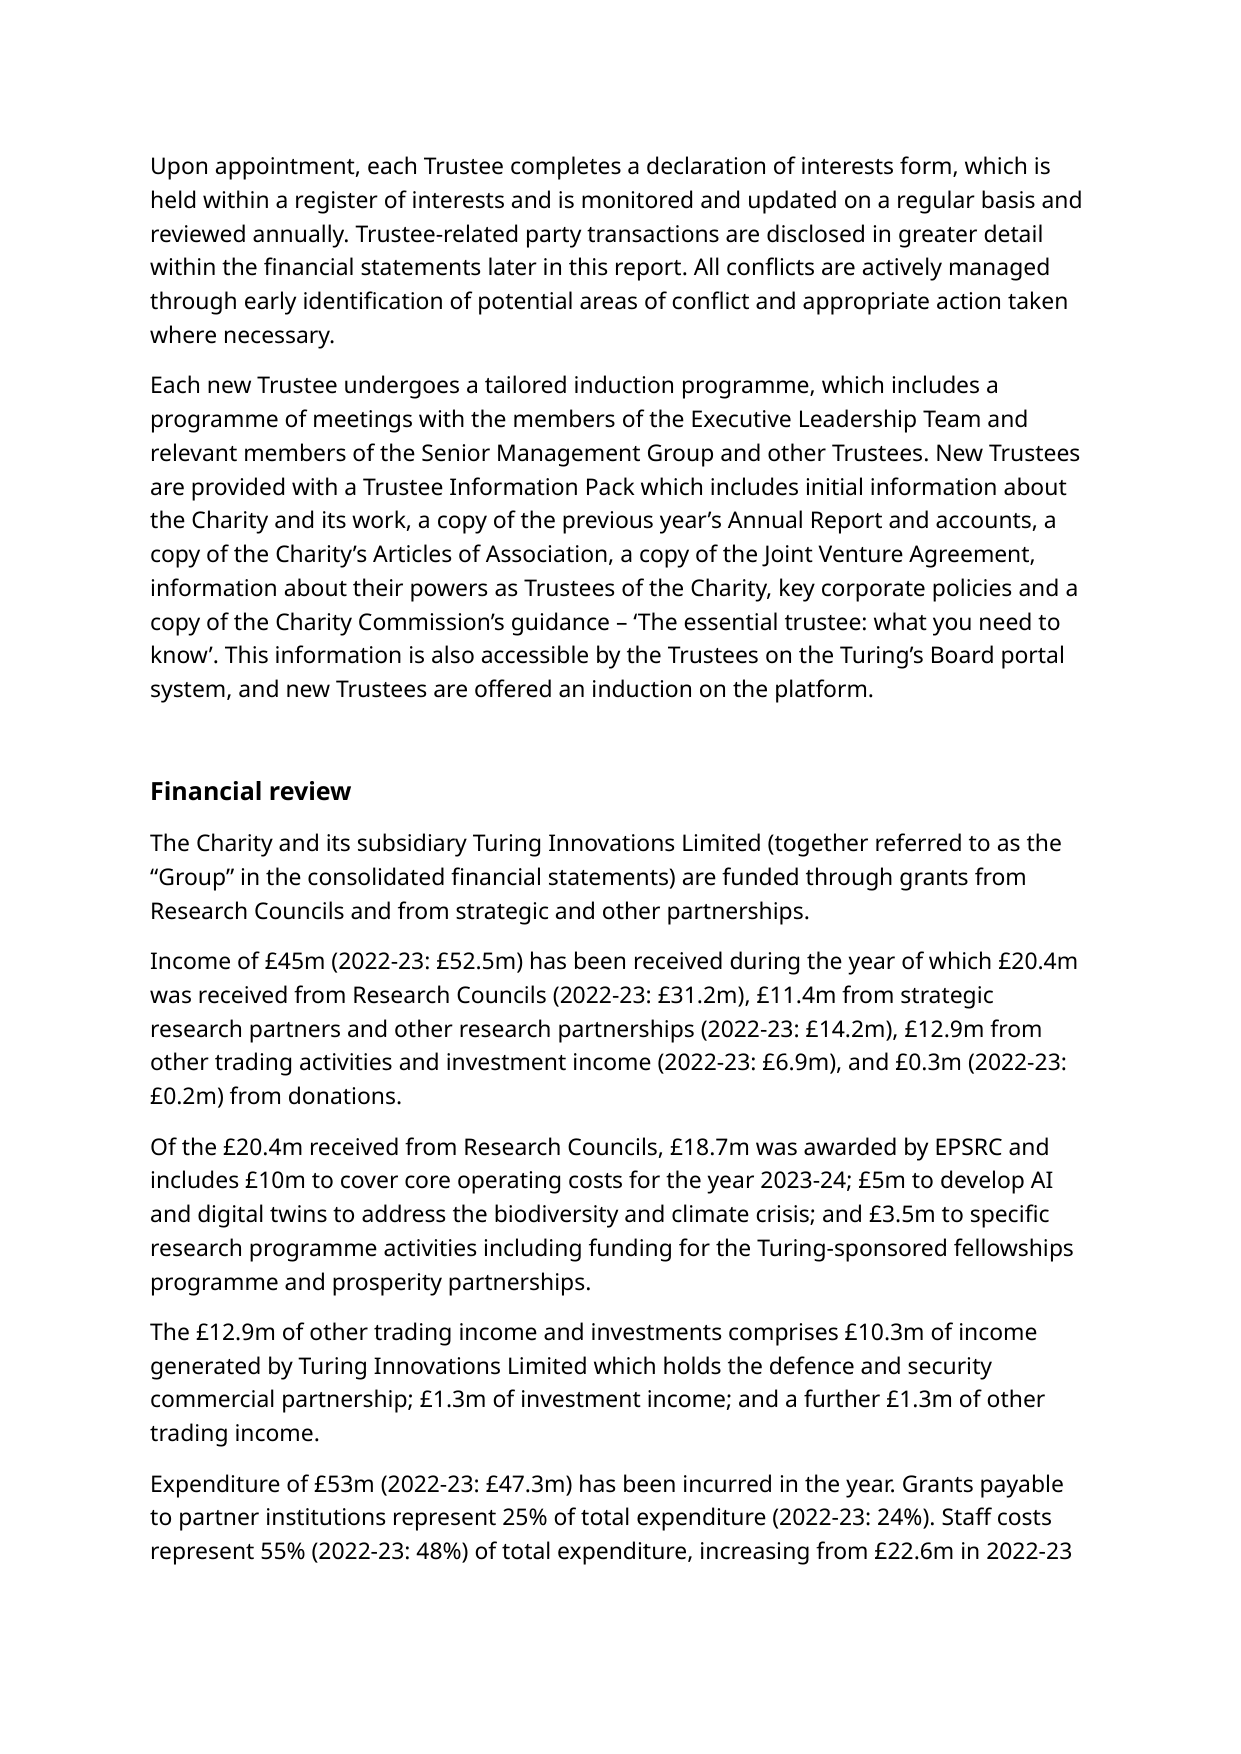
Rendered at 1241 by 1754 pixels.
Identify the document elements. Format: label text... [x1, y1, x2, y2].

text Income of £45m (2022-23: £52.5m) has been received during the year of which £20.4m was received from Research Councils (2022-23: £31.2m), £11.4m from strategic research partners and other research partnerships (2022-23: £14.2m), £12.9m from other trading activities and investment income (2022-23: £6.9m), and £0.3m (2022-23: £0.2m) from donations. [150, 945, 1090, 1111]
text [150, 1468, 1090, 1566]
text Upon appointment, each Trustee completes a declaration of interests form, which is held within a register of interests and is monitored and updated on a regular basis and reviewed annually. Trustee-related party transactions are disclosed in greater detail within the financial statements later in this report. All conflicts are actively managed through early identification of potential areas of conflict and appropriate action taken where necessary. [150, 150, 1090, 350]
text Financial review [150, 774, 1090, 808]
text The £12.9m of other trading income and investments comprises £10.3m of income generated by Turing Innovations Limited which holds the defence and security commercial partnership; £1.3m of investment income; and a further £1.3m of other trading income. [150, 1316, 1090, 1448]
text The Charity and its subsidiary Turing Innovations Limited (together referred to as the “Group” in the consolidated financial statements) are funded through grants from Research Councils and from strategic and other partnerships. [150, 827, 1090, 926]
text Each new Trustee undergoes a tailored induction programme, which includes a programme of meetings with the members of the Executive Leadership Team and relevant members of the Senior Management Group and other Trustees. New Trustees are provided with a Trustee Information Pack which includes initial information about the Charity and its work, a copy of the previous year’s Annual Report and accounts, a copy of the Charity’s Articles of Association, a copy of the Joint Venture Agreement, information about their powers as Trustees of the Charity, key corporate policies and a copy of the Charity Commission’s guidance – ‘The essential trustee: what you need to know’. This information is also accessible by the Trustees on the Turing’s Board portal system, and new Trustees are offered an induction on the platform. [150, 369, 1090, 704]
text Of the £20.4m received from Research Councils, £18.7m was awarded by EPSRC and includes £10m to cover core operating costs for the year 2023-24; £5m to develop AI and digital twins to address the biodiversity and climate crisis; and £3.5m to specific research programme activities including funding for the Turing-sponsored fellowships programme and prosperity partnerships. [150, 1131, 1090, 1297]
